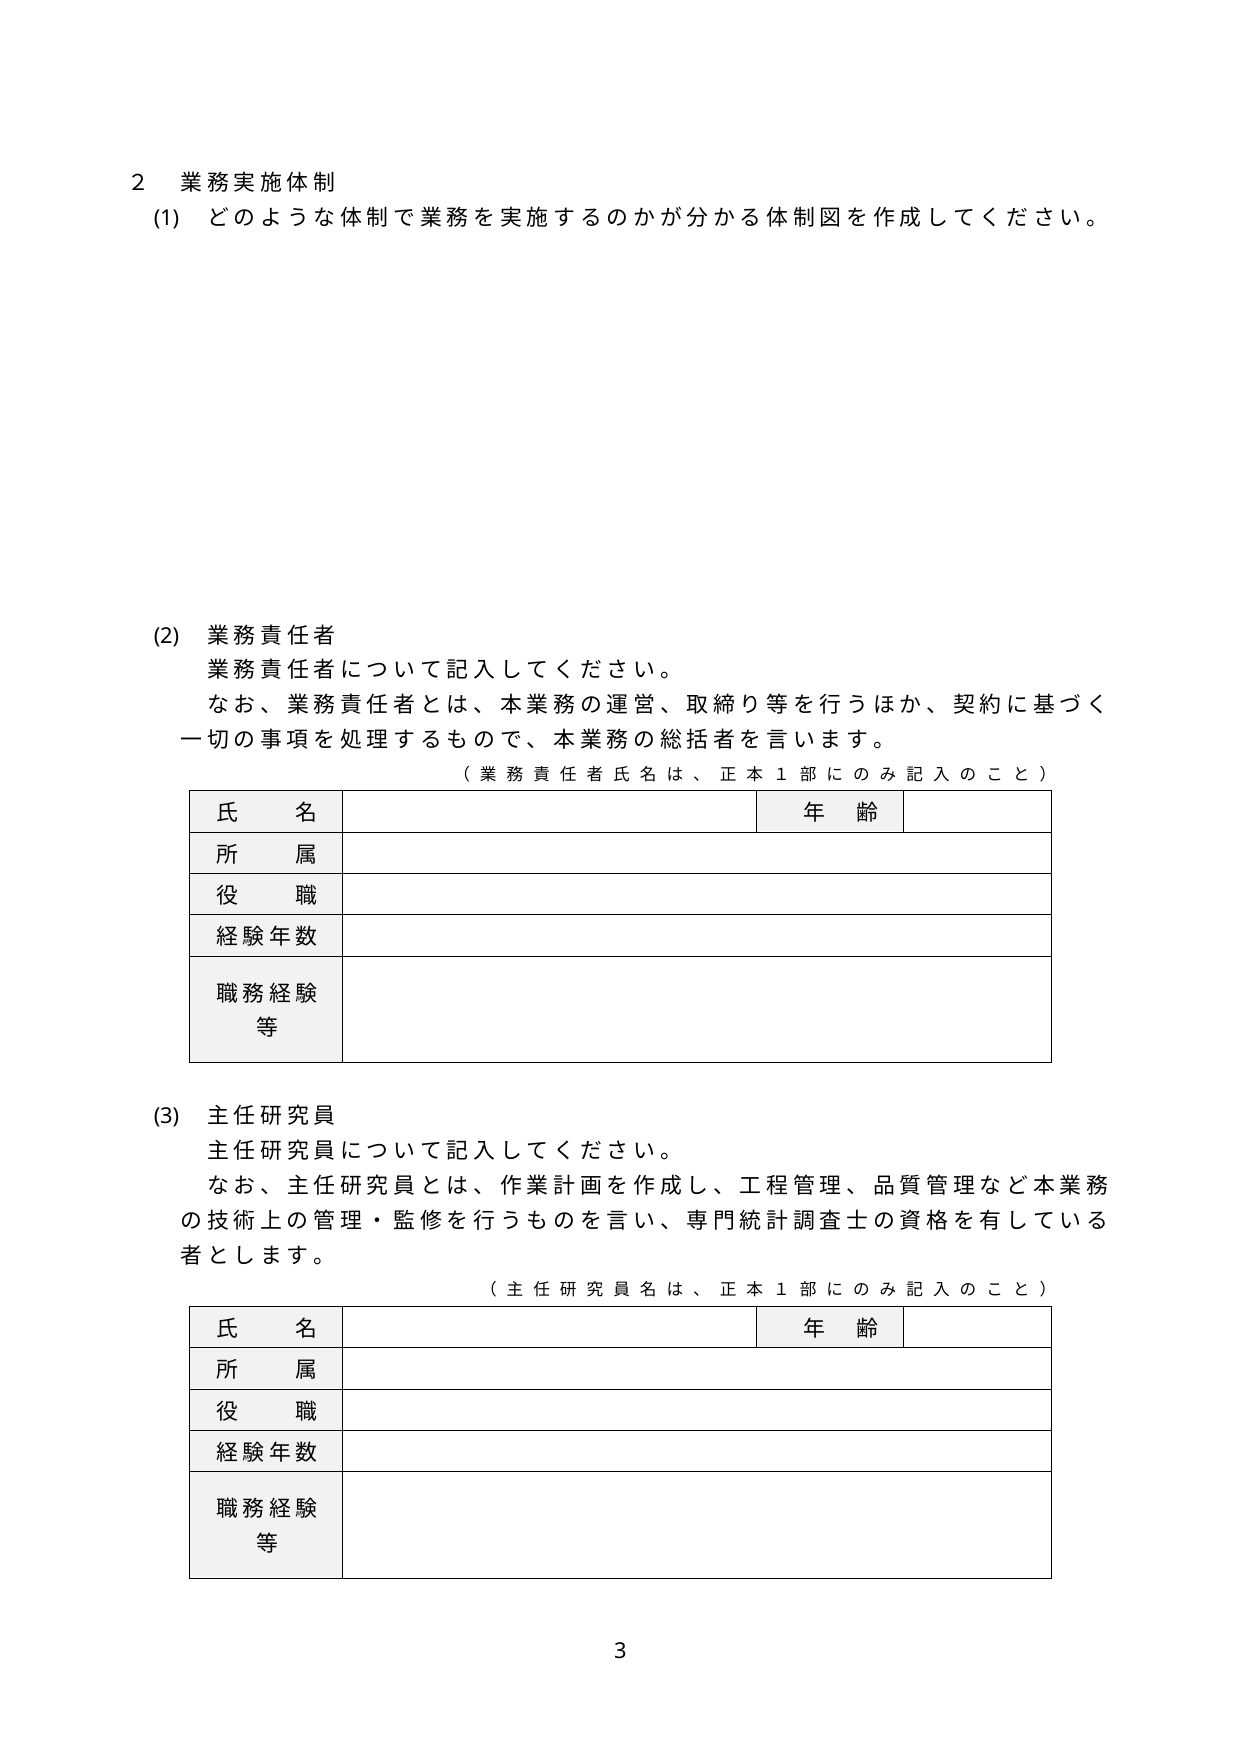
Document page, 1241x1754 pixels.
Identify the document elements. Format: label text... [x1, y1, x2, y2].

table_cell 経験年数 [190, 915, 342, 956]
text なお、業務責任者とは、本業務の運営、取締り等を行うほか、契約に基づく一切の事項を処理するもので、本業務の総括者を言います。 [174, 686, 1113, 755]
table_cell 所 属 [190, 833, 342, 873]
table_cell 職務経験等 [190, 957, 342, 1062]
table_header [904, 1307, 1051, 1347]
table_cell [343, 957, 1051, 1062]
table_cell 役 職 [190, 874, 342, 914]
table_cell 職務経験等 [190, 1472, 342, 1577]
table_cell [343, 874, 1051, 914]
table_header [343, 1307, 756, 1347]
table_header 氏 名 [190, 791, 342, 831]
table_cell [343, 915, 1051, 956]
table_header [904, 791, 1051, 831]
text 主任研究員について記入してください。 [174, 1132, 1113, 1167]
table_cell [343, 1431, 1051, 1471]
table_cell [343, 1472, 1051, 1577]
table_cell 所 属 [190, 1348, 342, 1388]
table_header [343, 791, 756, 831]
table_cell 経験年数 [190, 1431, 342, 1471]
table_header 氏 名 [190, 1307, 342, 1347]
text ２ 業務実施体制 [127, 164, 1113, 199]
table_cell [343, 1348, 1051, 1388]
text (2) 業務責任者 [150, 616, 1113, 651]
table_cell 役 職 [190, 1390, 342, 1430]
text なお、主任研究員とは、作業計画を作成し、工程管理、品質管理など本業務の技術上の管理・監修を行うものを言い、専門統計調査士の資格を有している者とします。 [174, 1167, 1113, 1271]
text 業務責任者について記入してください。 [174, 651, 1113, 686]
table_cell [343, 833, 1051, 873]
table_header 年 齢 [757, 1307, 903, 1347]
table_header 年 齢 [757, 791, 903, 831]
text (3) 主任研究員 [150, 1097, 1113, 1132]
text （主任研究員名は、正本１部にのみ記入のこと） [127, 1271, 1066, 1306]
text (1) どのような体制で業務を実施するのかが分かる体制図を作成してください。 [150, 199, 1113, 233]
table_cell [343, 1390, 1051, 1430]
text （業務責任者氏名は、正本１部にのみ記入のこと） [127, 755, 1066, 790]
